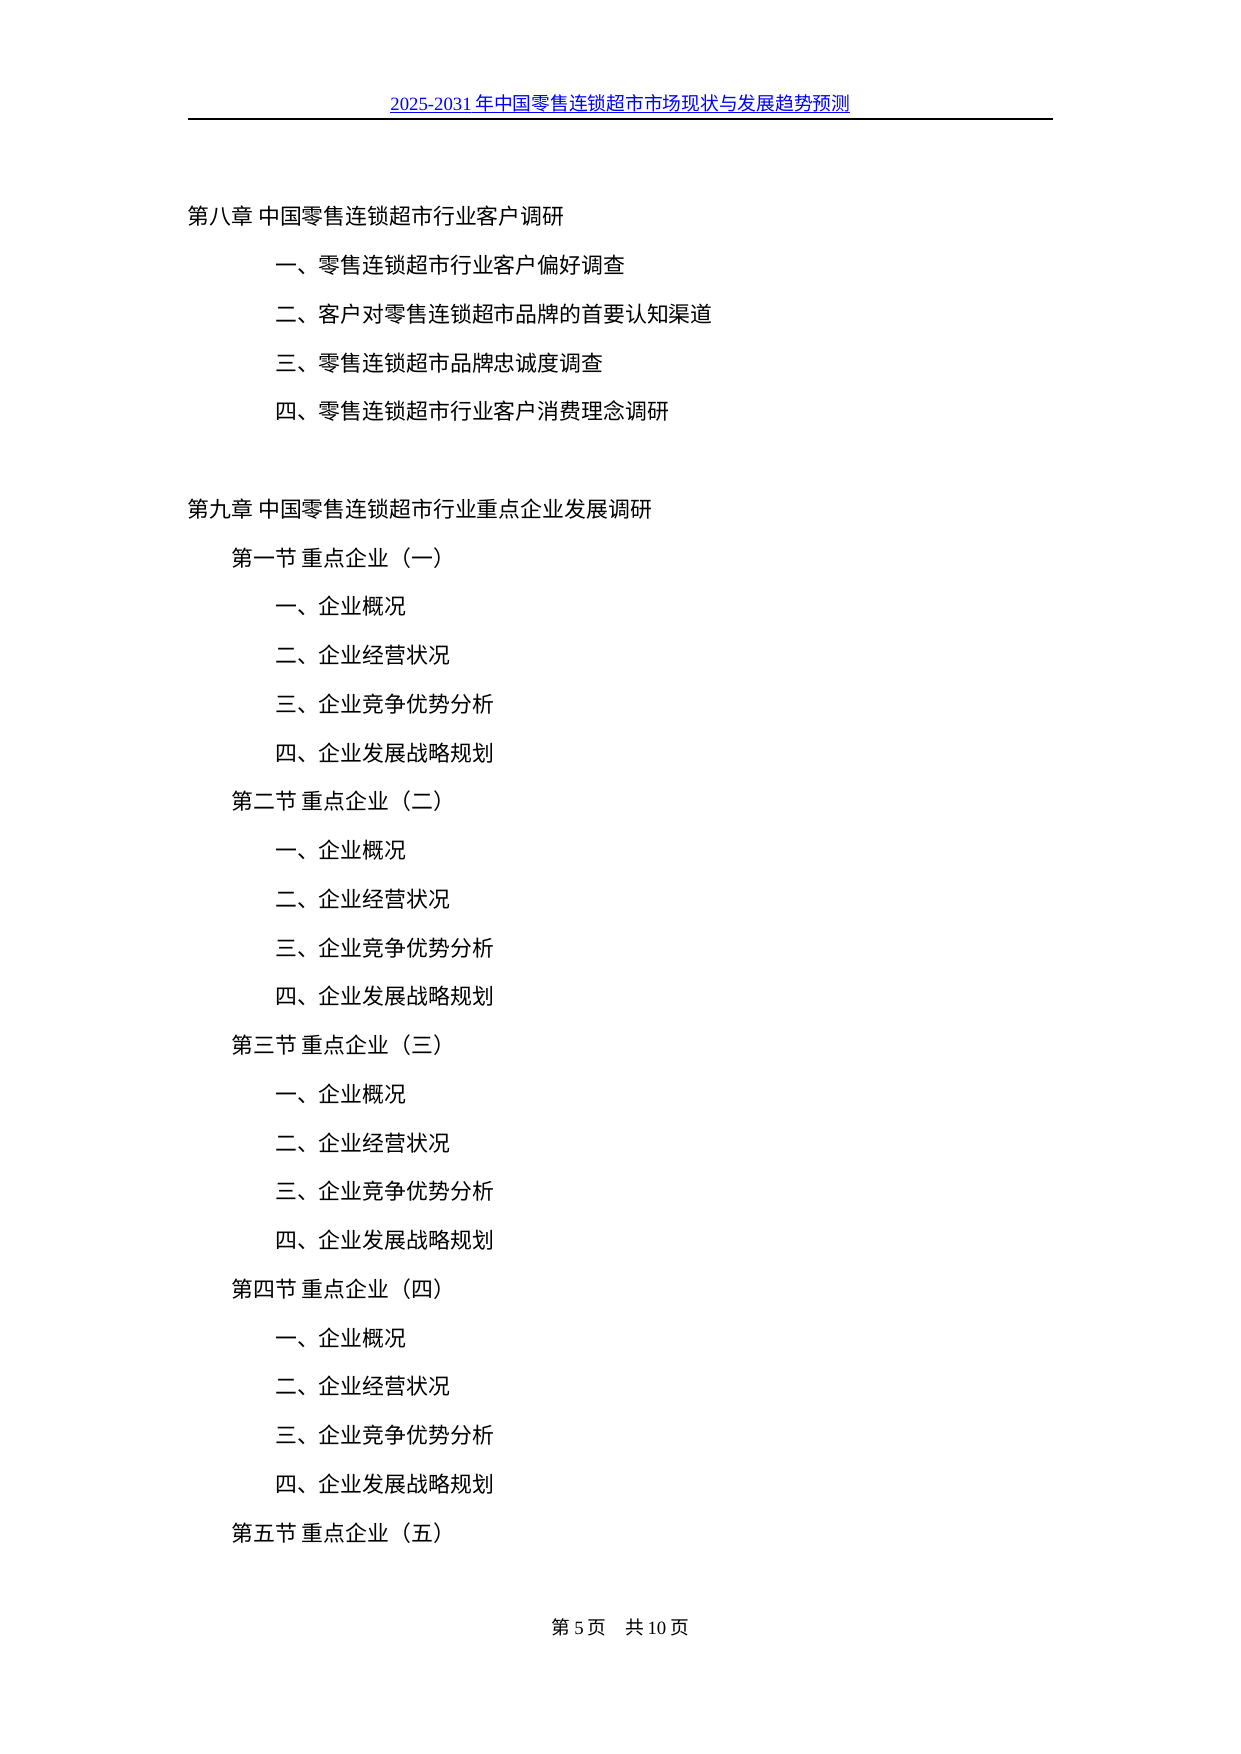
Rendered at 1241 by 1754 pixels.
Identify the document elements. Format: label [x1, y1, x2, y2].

text [187, 150, 1053, 1548]
